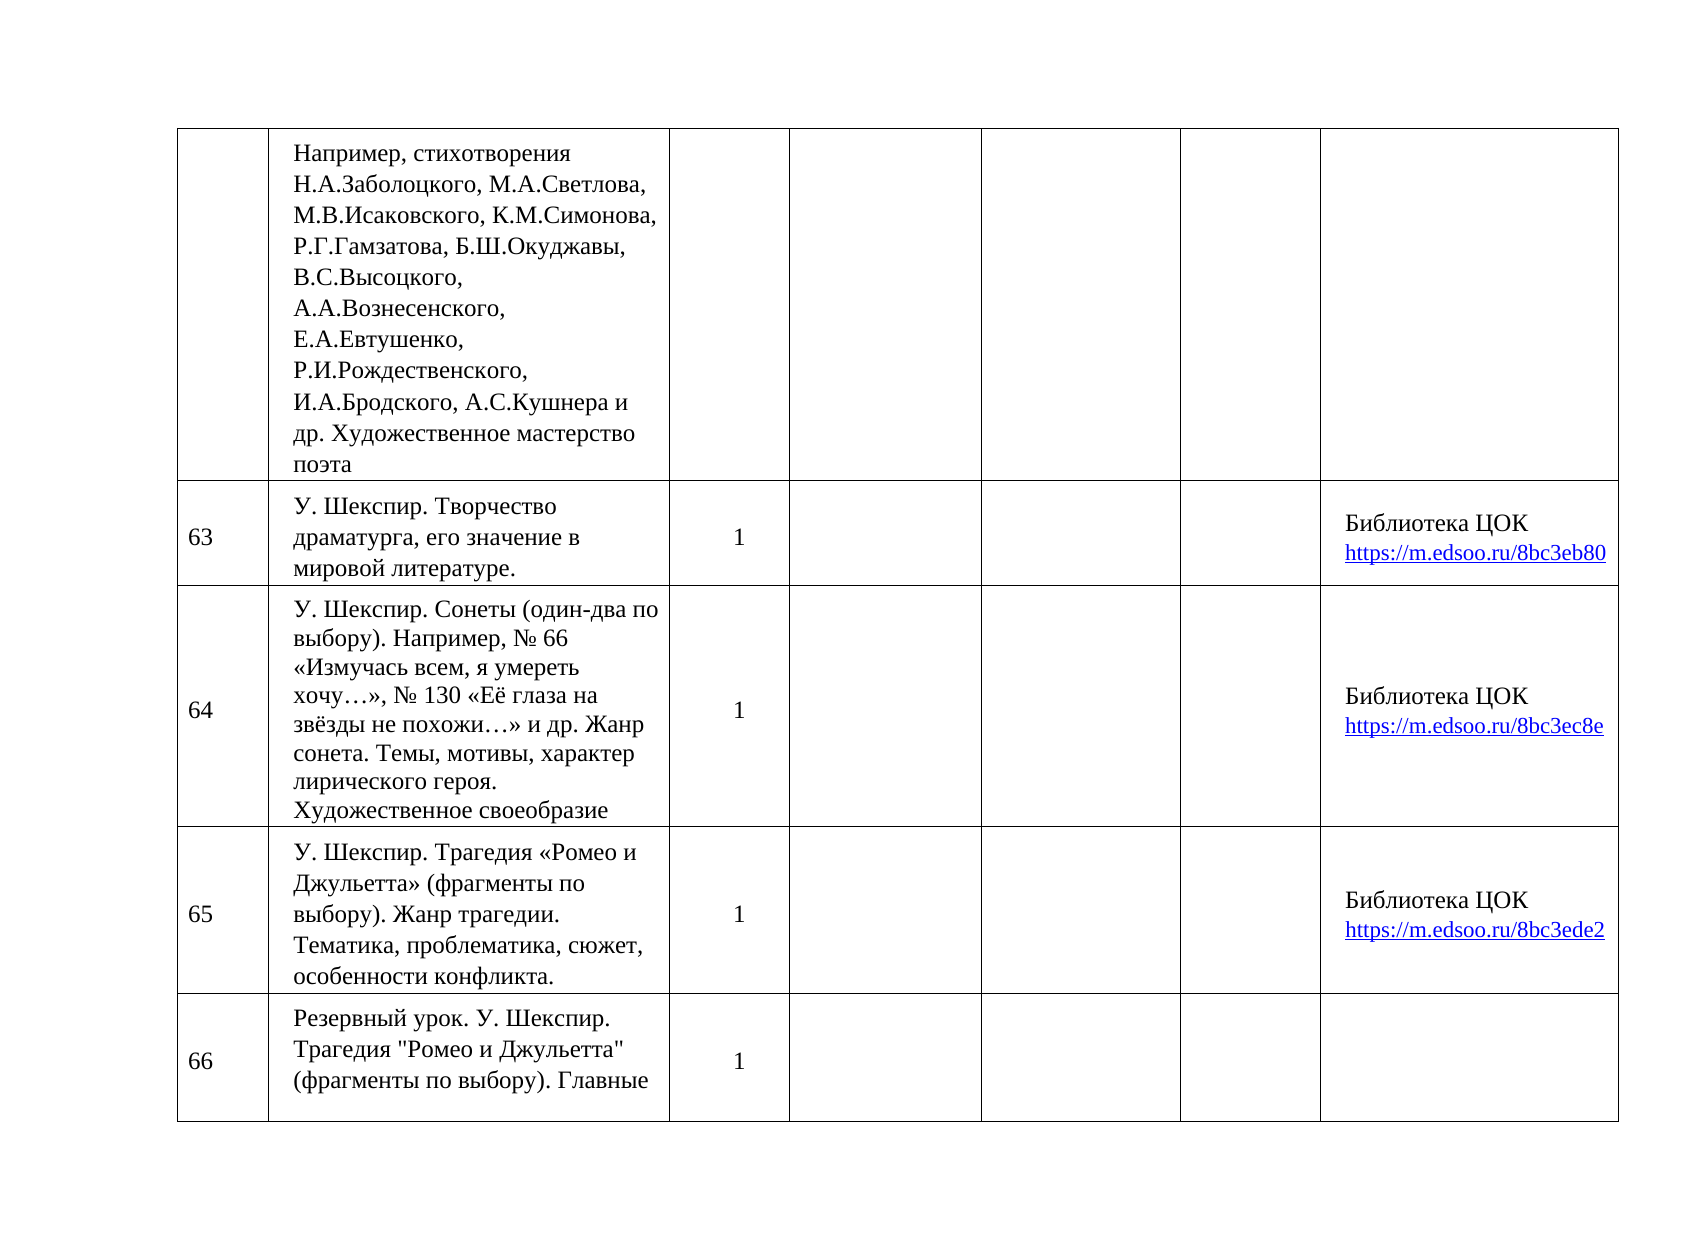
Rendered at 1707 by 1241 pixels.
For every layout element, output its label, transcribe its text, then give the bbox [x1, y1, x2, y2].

table_cell Библиотека ЦОК https://m.edsoo.ru/8bc3ec8e [1321, 586, 1618, 826]
table_cell [1181, 481, 1320, 585]
table_cell [1321, 994, 1618, 1121]
table_cell [790, 994, 981, 1121]
table_cell 1 [670, 827, 789, 993]
table_header Например, стихотворения Н.А.Заболоцкого, М.А.Светлова, М.В.Исаковского, К.М.Симонова, Р.Г.Гамзатова, Б.Ш.Окуджавы, В.С.Высоцкого, А.А.Вознесенского, Е.А.Евтушенко, Р.И.Рождественского, И.А.Бродского, А.С.Кушнера и др. Художественное мастерство поэта [269, 129, 669, 480]
table_cell [982, 994, 1180, 1121]
table_cell 66 [178, 994, 268, 1121]
table_cell 1 [670, 481, 789, 585]
table_cell [790, 586, 981, 826]
table_cell У. Шекспир. Сонеты (один-два по выбору). Например, № 66 «Измучась всем, я умереть хочу…», № 130 «Её глаза на звёзды не похожи…» и др. Жанр сонета. Темы, мотивы, характер лирического героя. Художественное своеобразие [269, 586, 669, 826]
table_header [982, 129, 1180, 480]
table_cell У. Шекспир. Творчество драматурга, его значение в мировой литературе. [269, 481, 669, 585]
table_header [670, 129, 789, 480]
table_cell 1 [670, 994, 789, 1121]
table_cell 63 [178, 481, 268, 585]
table_cell [1181, 827, 1320, 993]
table_header [790, 129, 981, 480]
table_cell [982, 827, 1180, 993]
table_cell [1181, 586, 1320, 826]
table_cell 65 [178, 827, 268, 993]
table_header [1321, 129, 1618, 480]
table_cell 64 [178, 586, 268, 826]
table_cell Библиотека ЦОК https://m.edsoo.ru/8bc3ede2 [1321, 827, 1618, 993]
table_cell [790, 481, 981, 585]
table_cell [982, 481, 1180, 585]
table_cell У. Шекспир. Трагедия «Ромео и Джульетта» (фрагменты по выбору). Жанр трагедии. Тематика, проблематика, сюжет, особенности конфликта. [269, 827, 669, 993]
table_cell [269, 994, 669, 1121]
table_cell [982, 586, 1180, 826]
table_cell [790, 827, 981, 993]
table_header [178, 129, 268, 480]
table_header [1181, 129, 1320, 480]
table_cell Библиотека ЦОК https://m.edsoo.ru/8bc3eb80 [1321, 481, 1618, 585]
table_cell 1 [670, 586, 789, 826]
table_cell [1181, 994, 1320, 1121]
